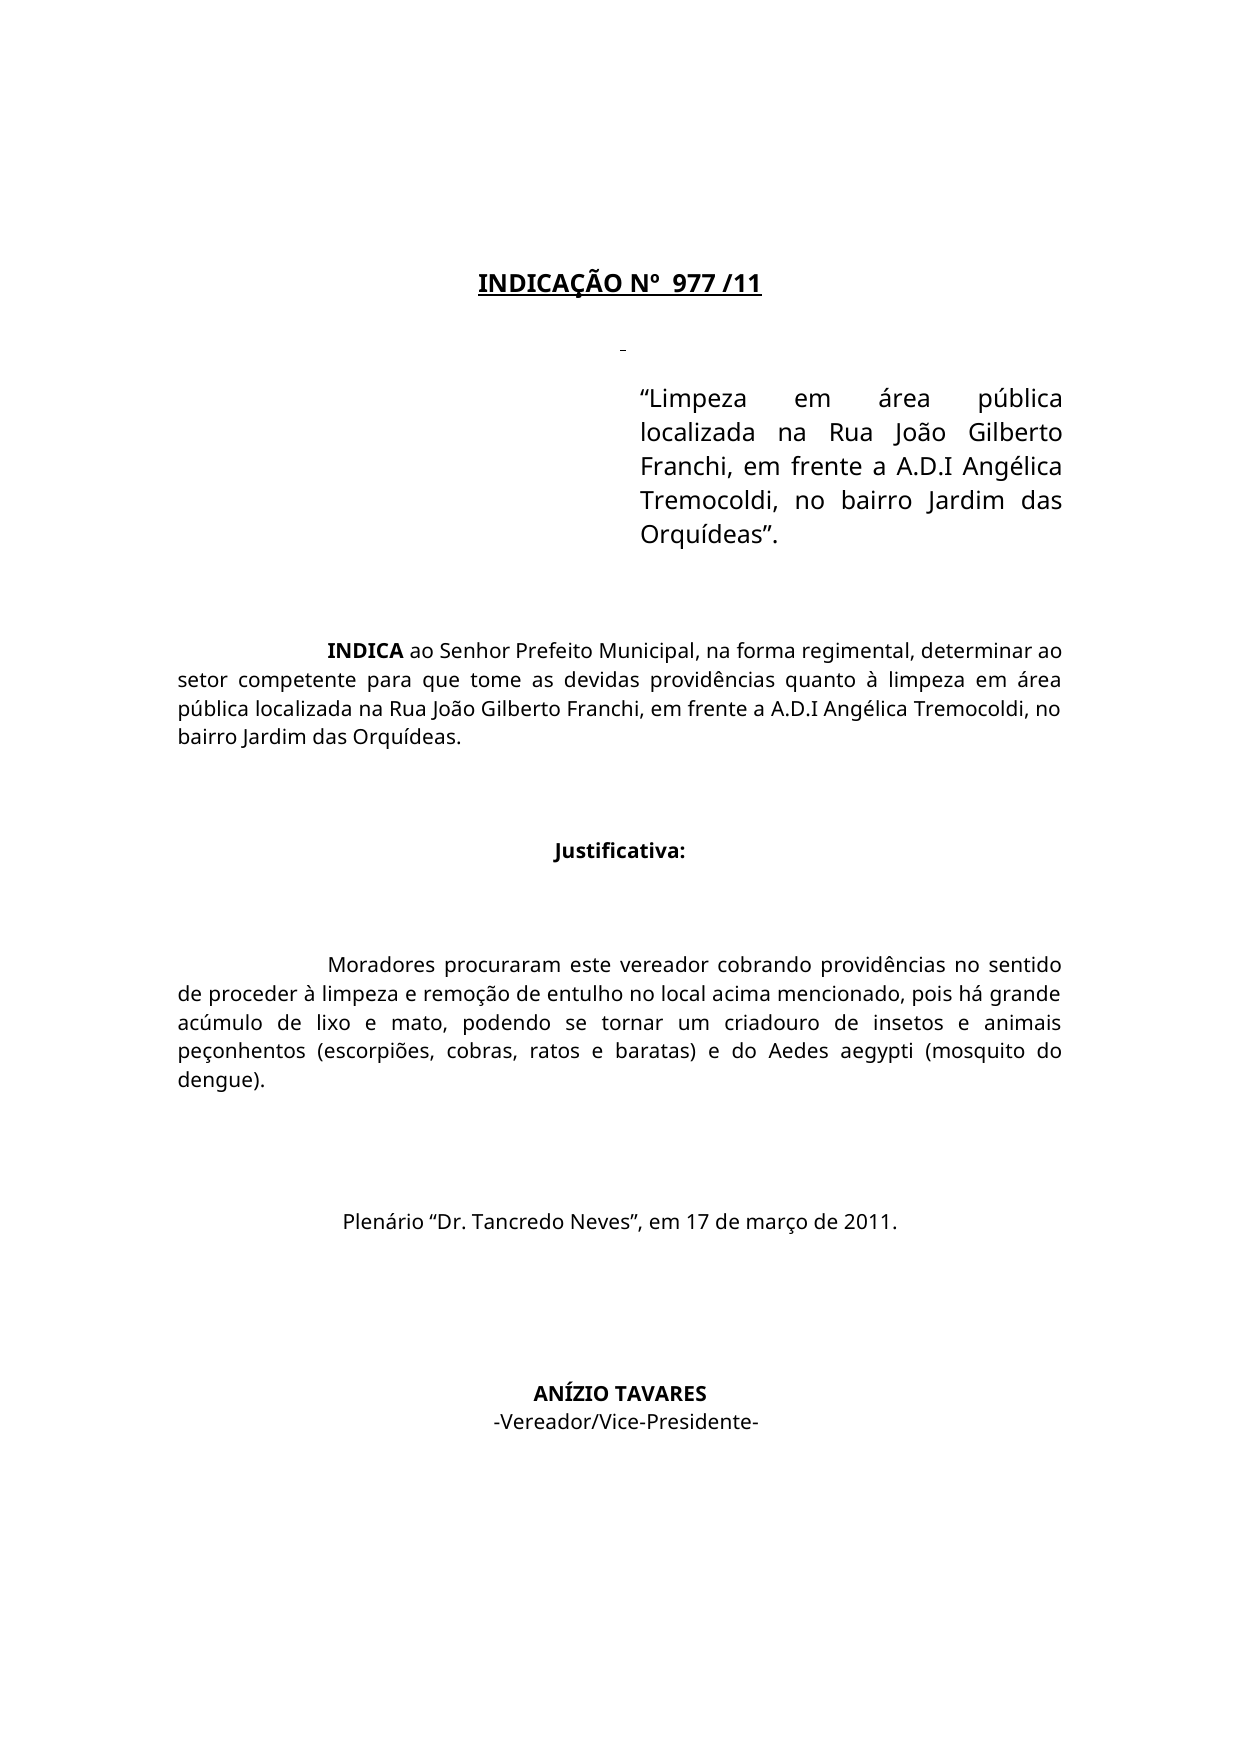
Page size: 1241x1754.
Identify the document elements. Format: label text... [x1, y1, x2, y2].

text -Vereador/Vice-Presidente- [177, 1407, 1063, 1436]
text “Limpeza em área pública localizada na Rua João Gilberto Franchi, em frente a A.D.I Angélica Tremocoldi, no bairro Jardim das Orquídeas”. [640, 381, 1063, 551]
text Moradores procuraram este vereador cobrando providências no sentido de proceder à limpeza e remoção de entulho no local acima mencionado, pois há grande acúmulo de lixo e mato, podendo se tornar um criadouro de insetos e animais peçonhentos (escorpiões, cobras, ratos e baratas) e do Aedes aegypti (mosquito do dengue). [177, 950, 1063, 1093]
title INDICAÇÃO Nº 977 /11 [177, 266, 1063, 300]
text INDICA ao Senhor Prefeito Municipal, na forma regimental, determinar ao setor competente para que tome as devidas providências quanto à limpeza em área pública localizada na Rua João Gilberto Franchi, em frente a A.D.I Angélica Tremocoldi, no bairro Jardim das Orquídeas. [177, 636, 1063, 751]
text Justificativa: [177, 836, 1063, 865]
text Plenário “Dr. Tancredo Neves”, em 17 de março de 2011. [177, 1207, 1063, 1236]
text ANÍZIO TAVARES [177, 1378, 1063, 1407]
